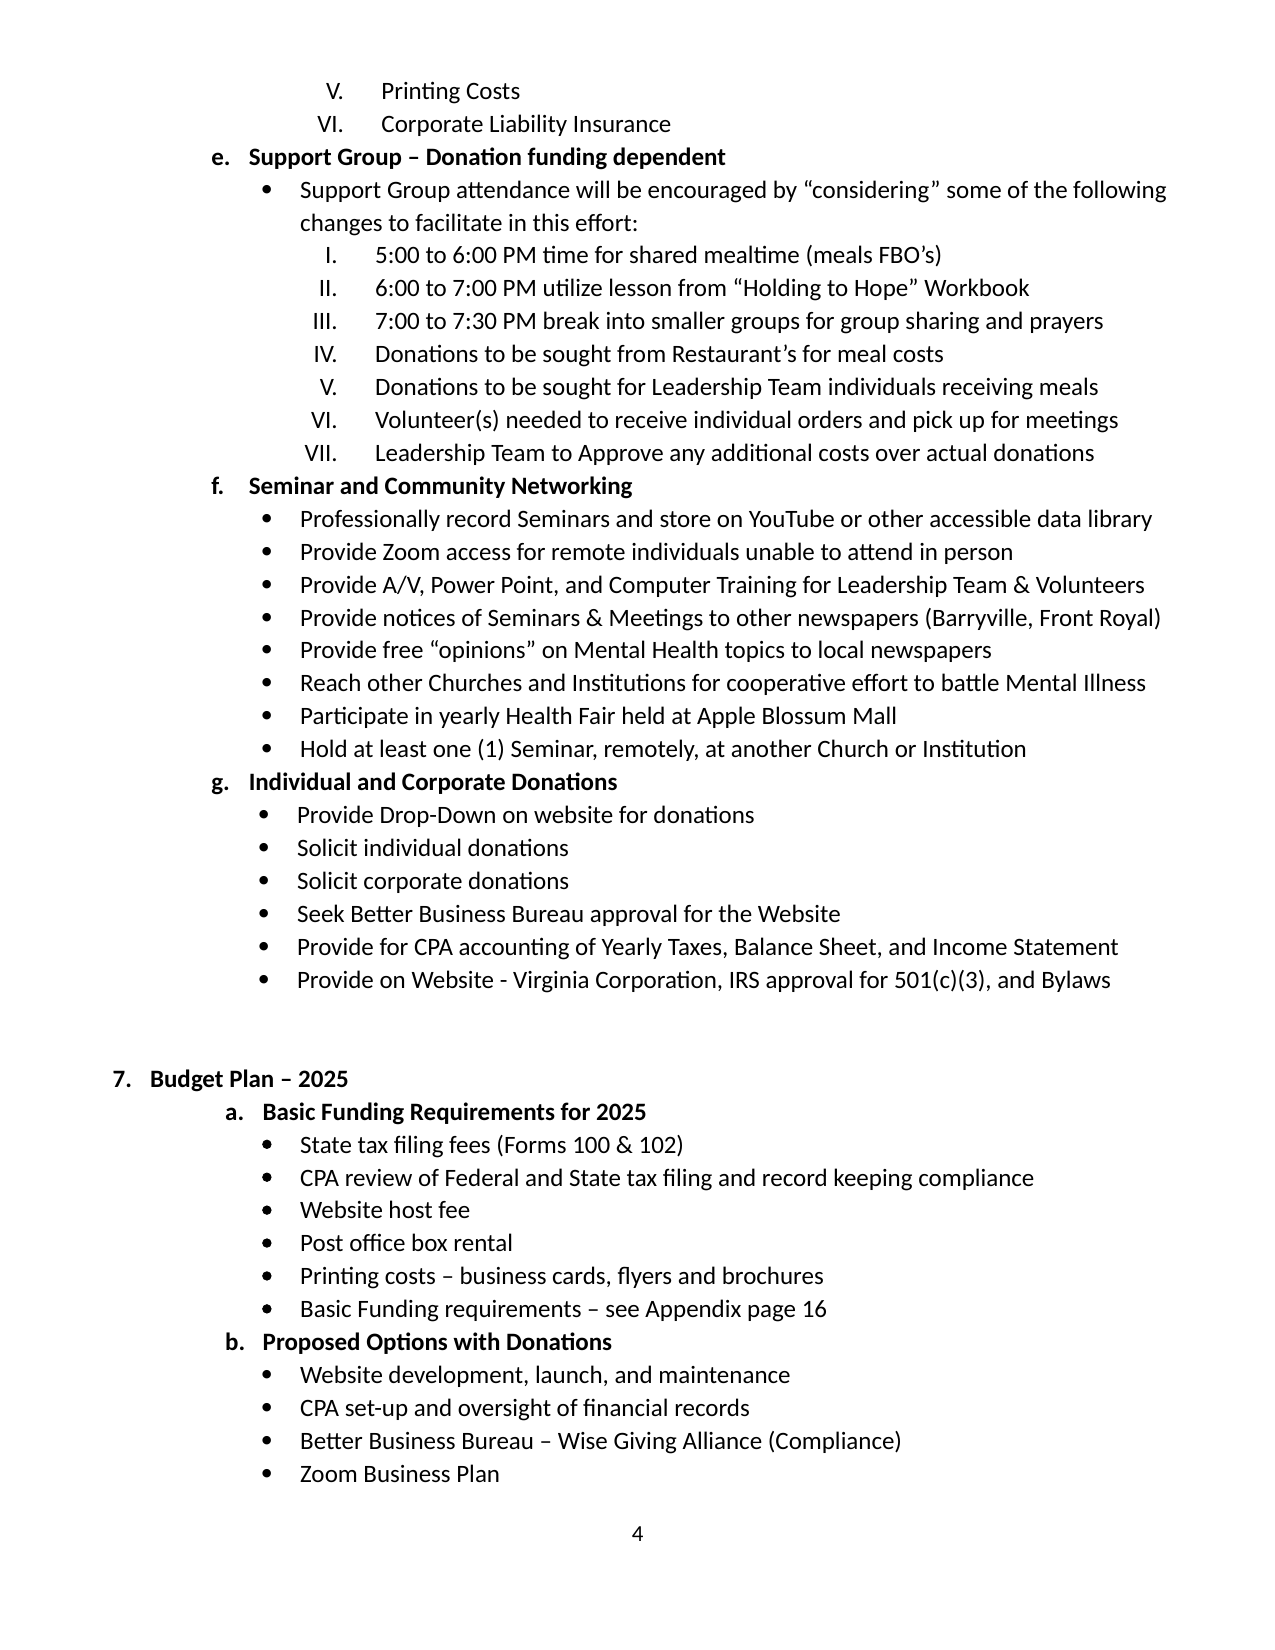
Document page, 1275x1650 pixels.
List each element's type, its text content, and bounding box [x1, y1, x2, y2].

list Proposed Options with Donations [225, 1326, 1200, 1357]
list Hold at least one (1) Seminar, remotely, at another Church or Institution [262, 733, 1200, 764]
list Seek Better Business Bureau approval for the Website [259, 898, 1200, 928]
list Donations to be sought from Restaurant’s for meal costs [337, 338, 1200, 369]
list Budget Plan – 2025 [112, 1063, 1200, 1093]
list Donations to be sought for Leadership Team individuals receiving meals [337, 371, 1200, 402]
list Provide Drop-Down on website for donations [259, 799, 1200, 830]
list Zoom Business Plan [262, 1458, 1200, 1488]
list Website host fee [262, 1194, 1200, 1225]
list Website development, launch, and maintenance [262, 1359, 1200, 1390]
list Provide for CPA accounting of Yearly Taxes, Balance Sheet, and Income Statement [259, 931, 1200, 961]
list Provide Zoom access for remote individuals unable to attend in person [262, 536, 1200, 566]
list Participate in yearly Health Fair held at Apple Blossum Mall [262, 700, 1200, 731]
list Individual and Corporate Donations [211, 766, 1200, 797]
list 5:00 to 6:00 PM time for shared mealtime (meals FBO’s) [337, 239, 1200, 270]
list Printing Costs [344, 75, 1200, 106]
list Solicit individual donations [259, 832, 1200, 863]
list CPA review of Federal and State tax filing and record keeping compliance [262, 1162, 1200, 1192]
list Corporate Liability Insurance [344, 108, 1200, 138]
list Support Group attendance will be encouraged by “considering” some of the following changes to facilitate in this effort: [262, 174, 1200, 237]
list 7:00 to 7:30 PM break into smaller groups for group sharing and prayers [337, 305, 1200, 336]
list Support Group – Donation funding dependent [211, 141, 1200, 171]
list 6:00 to 7:00 PM utilize lesson from “Holding to Hope” Workbook [337, 272, 1200, 303]
list Provide A/V, Power Point, and Computer Training for Leadership Team & Volunteers [262, 569, 1200, 599]
list Post office box rental [262, 1227, 1200, 1258]
list Basic Funding Requirements for 2025 [225, 1096, 1200, 1126]
list Provide on Website - Virginia Corporation, IRS approval for 501(c)(3), and Bylaws [259, 964, 1200, 994]
list Provide free “opinions” on Mental Health topics to local newspapers [262, 634, 1200, 665]
list Better Business Bureau – Wise Giving Alliance (Compliance) [262, 1425, 1200, 1456]
list Solicit corporate donations [259, 865, 1200, 896]
list Provide notices of Seminars & Meetings to other newspapers (Barryville, Front Royal) [262, 602, 1200, 632]
list Basic Funding requirements – see Appendix page 16 [262, 1293, 1200, 1324]
list Reach other Churches and Institutions for cooperative effort to battle Mental Illness [262, 667, 1200, 698]
list Leadership Team to Approve any additional costs over actual donations [337, 437, 1200, 468]
list CPA set-up and oversight of financial records [262, 1392, 1200, 1423]
list Professionally record Seminars and store on YouTube or other accessible data library [262, 503, 1200, 533]
list Seminar and Community Networking [211, 470, 1200, 501]
list Printing costs – business cards, flyers and brochures [262, 1260, 1200, 1291]
list State tax filing fees (Forms 100 & 102) [262, 1129, 1200, 1159]
list Volunteer(s) needed to receive individual orders and pick up for meetings [337, 404, 1200, 435]
